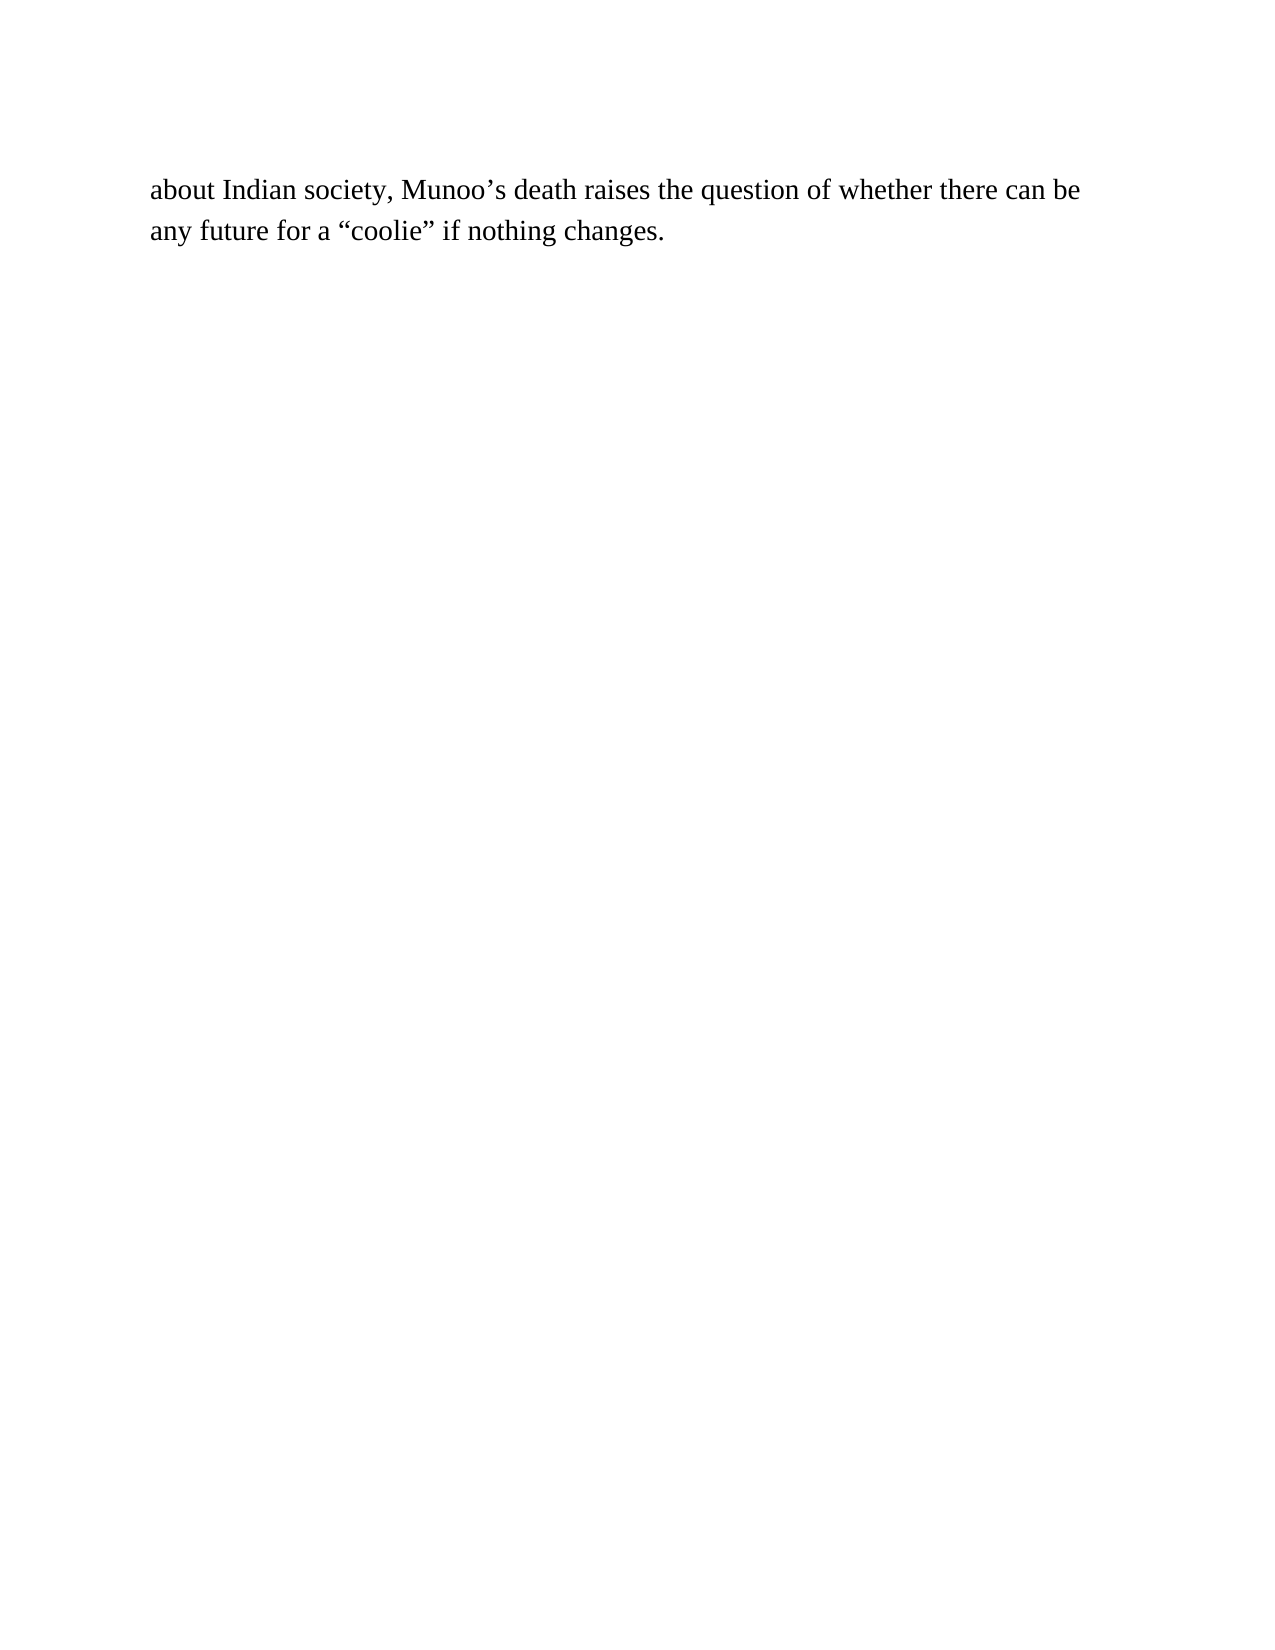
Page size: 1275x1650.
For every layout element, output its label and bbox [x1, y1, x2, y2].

text [150, 165, 1125, 246]
